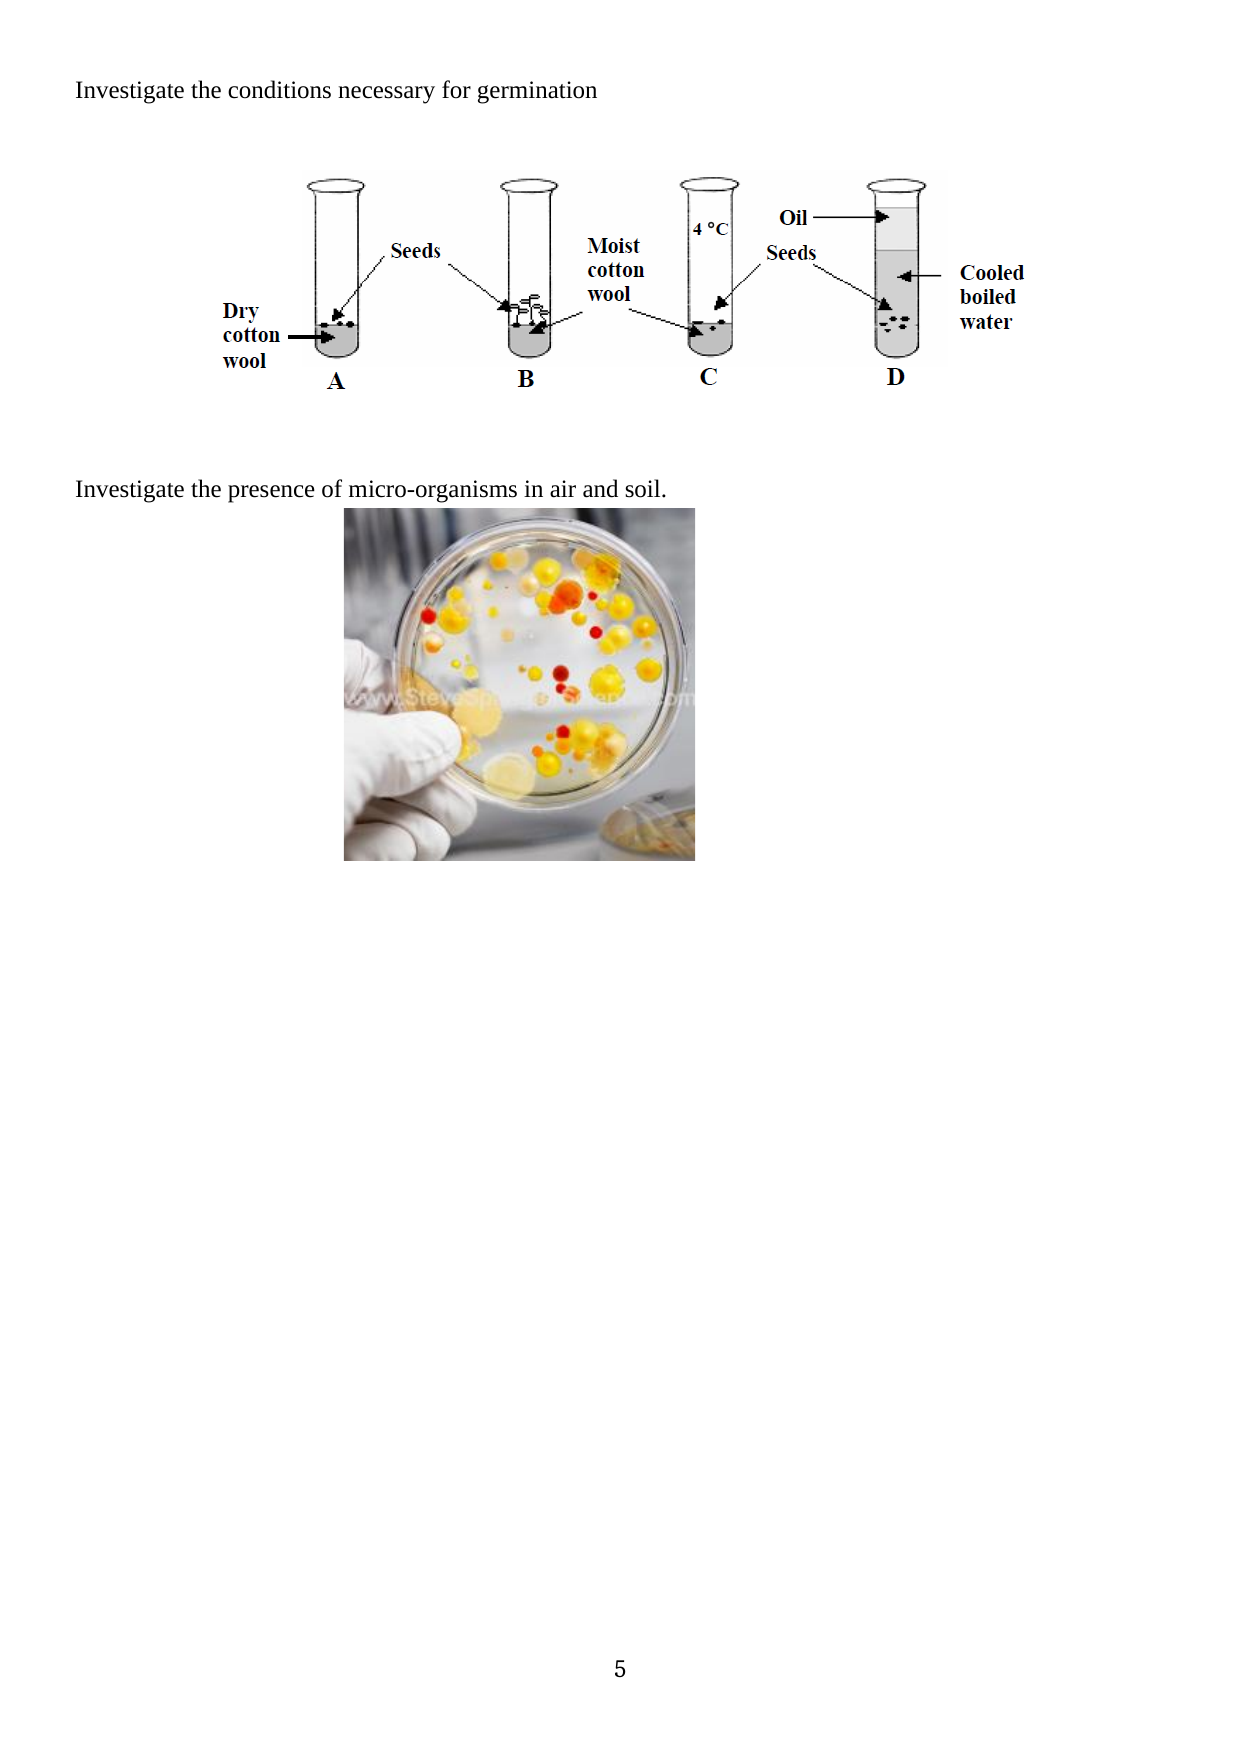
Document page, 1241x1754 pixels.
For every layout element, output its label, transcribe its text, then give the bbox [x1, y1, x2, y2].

text Investigate the presence of micro-organisms in air and soil. [75, 474, 1165, 503]
text Investigate the conditions necessary for germination [75, 75, 1165, 104]
picture [343, 508, 696, 861]
